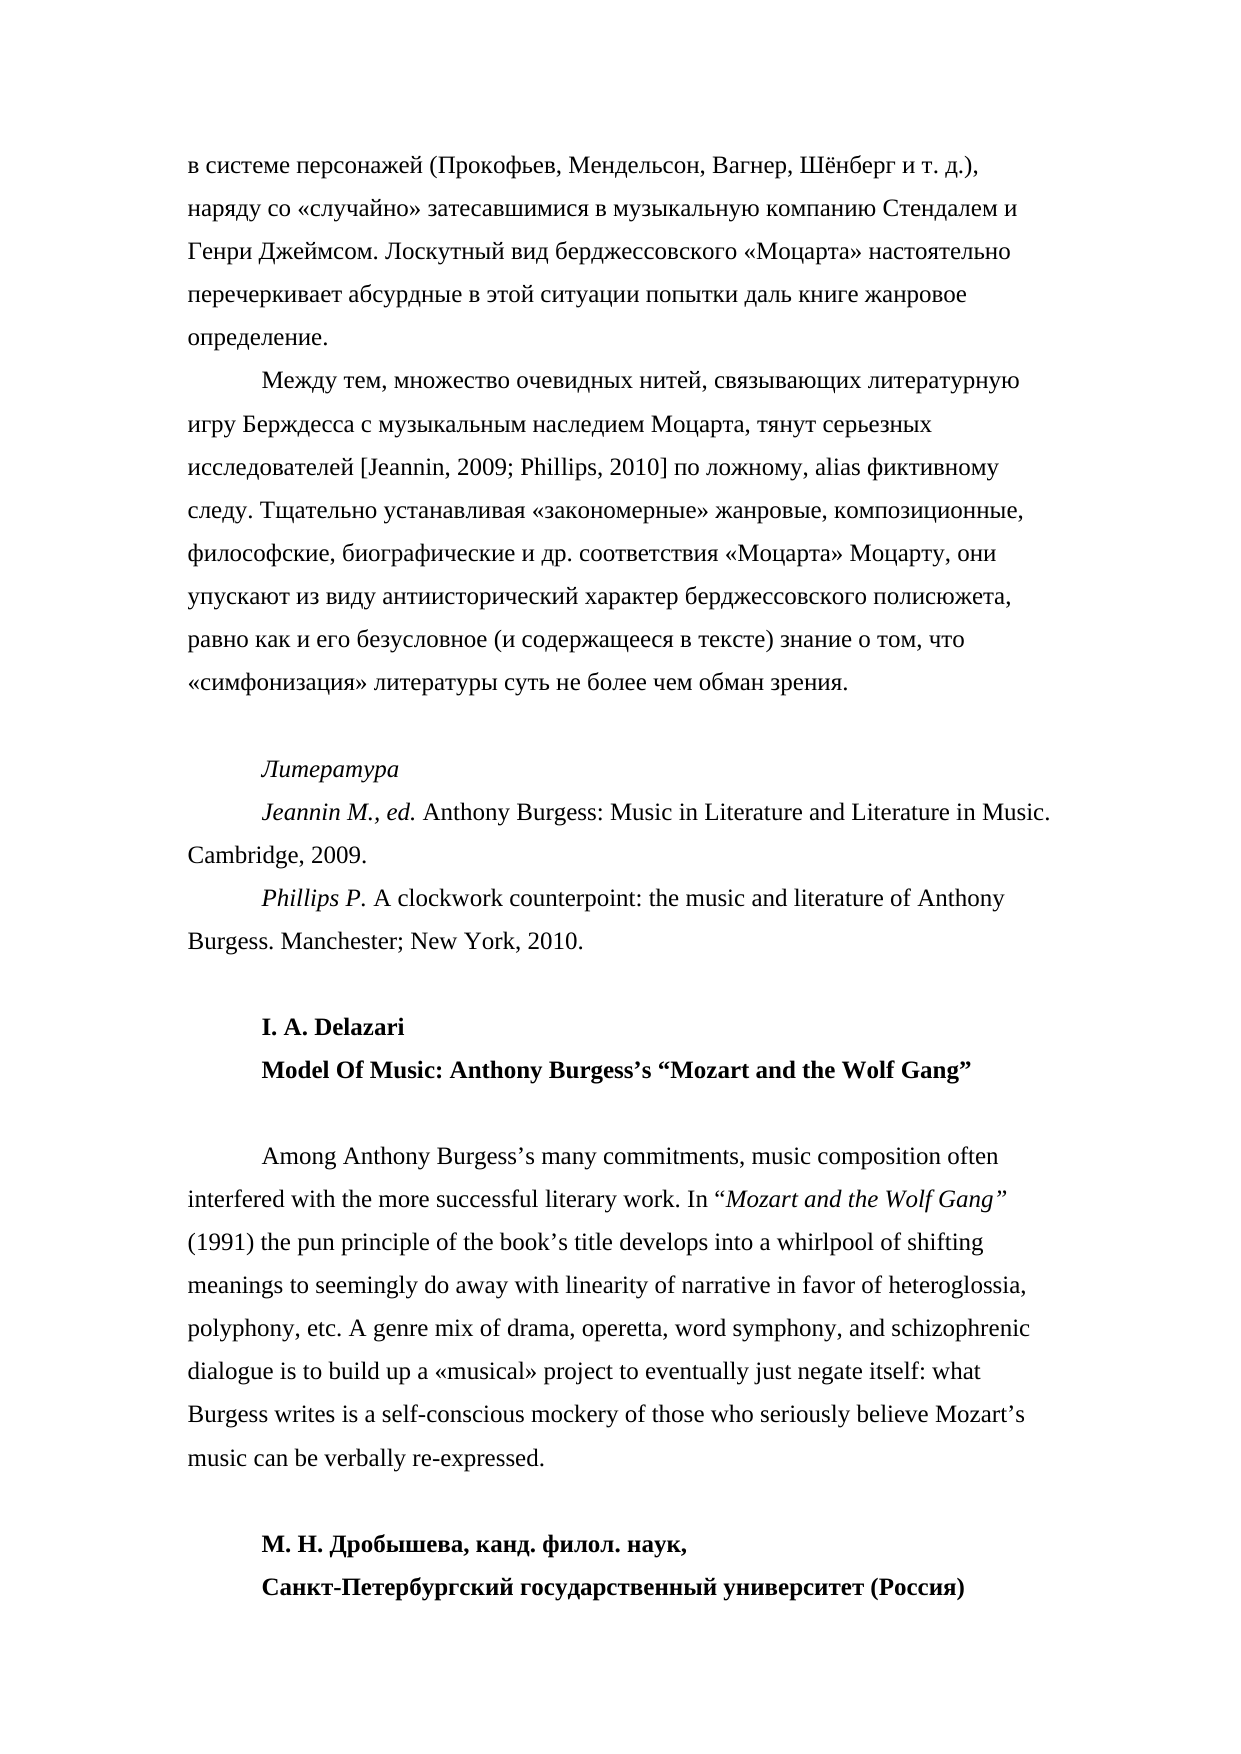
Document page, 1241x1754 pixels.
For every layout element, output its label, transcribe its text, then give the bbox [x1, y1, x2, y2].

text Among Anthony Burgess’s many commitments, music composition often interfered with the more successful literary work. In “Mozart and the Wolf Gang” (1991) the pun principle of the book’s title develops into a whirlpool of shifting meanings to seemingly do away with linearity of narrative in favor of heteroglossia, polyphony, etc. A genre mix of drama, operetta, word symphony, and schizophrenic dialogue is to build up a «musical» project to eventually just negate itself: what Burgess writes is a self-conscious mockery of those who seriously believe Mozart’s music can be verbally re-expressed. [187, 1141, 1053, 1471]
text I. A. Delazari [187, 1012, 1053, 1041]
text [187, 150, 1053, 351]
text Jeannin M., ed. Anthony Burgess: Music in Literature and Literature in Music. Cambridge, 2009. [187, 797, 1053, 869]
text Phillips P. A clockwork counterpoint: the music and literature of Anthony Burgess. Manchester; New York, 2010. [187, 883, 1053, 955]
text Литература [187, 754, 1053, 782]
text Model Of Music: Anthony Burgess’s “Mozart and the Wolf Gang” [187, 1056, 1053, 1084]
text Санкт-Петербургский государственный университет (Россия) [187, 1572, 1053, 1601]
text Между тем, множество очевидных нитей, связывающих литературную игру Берждесса с музыкальным наследием Моцарта, тянут серьезных исследователей [Jeannin, 2009; Phillips, 2010] по ложному, alias фиктивному следу. Тщательно устанавливая «закономерные» жанровые, композиционные, философские, биографические и др. соответствия «Моцарта» Моцарту, они упускают из виду антиисторический характер берджессовского полисюжета, равно как и его безусловное (и содержащееся в тексте) знание о том, что «симфонизация» литературы суть не более чем обман зрения. [187, 366, 1053, 696]
text М. Н. Дробышева, канд. филол. наук, [187, 1529, 1053, 1558]
